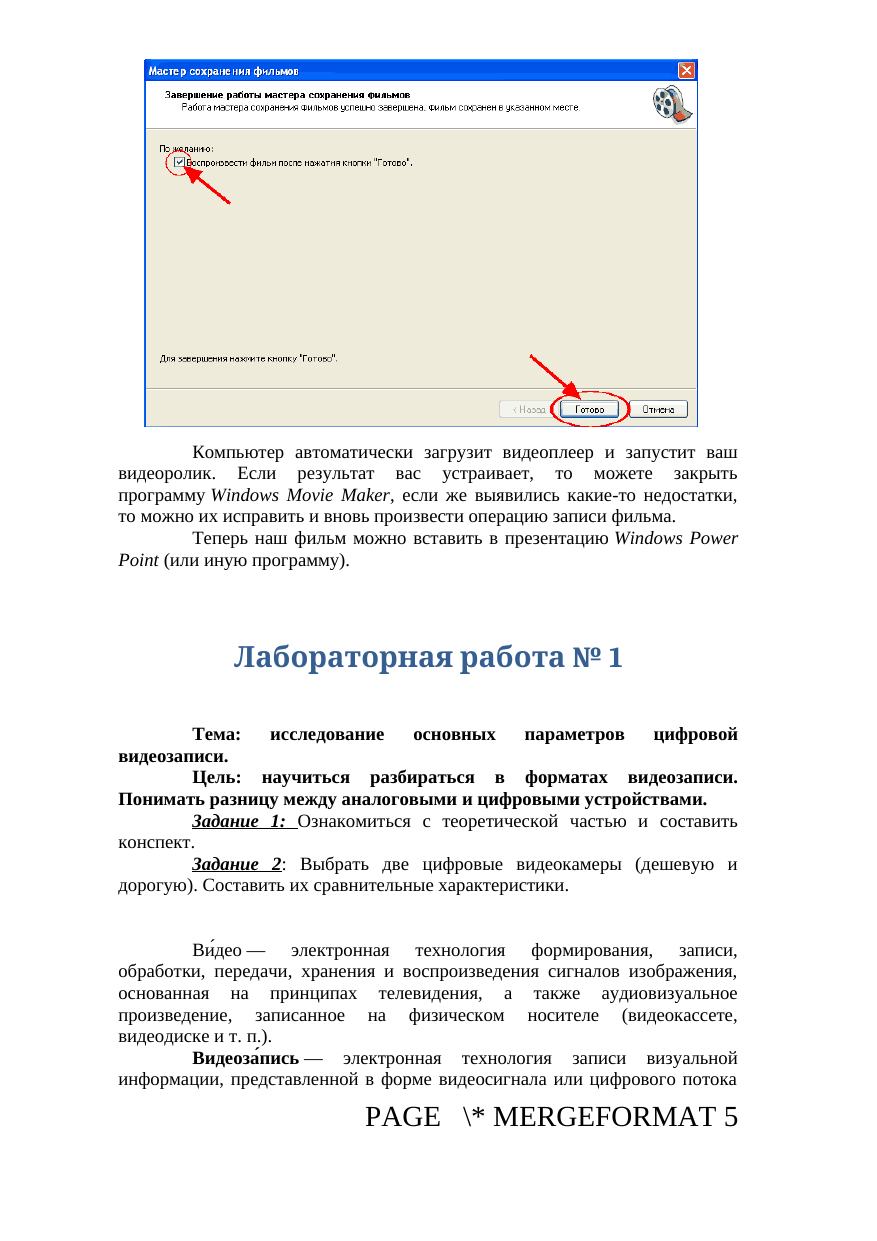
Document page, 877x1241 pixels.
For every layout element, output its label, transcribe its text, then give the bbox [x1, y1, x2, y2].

text Компьютер автоматически загрузит видеоплеер и запустит ваш видеоролик. Если результат вас устраивает, то можете закрыть программу Windows Movie Maker, если же выявились какие-то недостатки, то можно их исправить и вновь произвести операцию записи фильма. [118, 441, 738, 527]
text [118, 1047, 738, 1090]
text Цель: научиться разбираться в форматах видеозаписи. Понимать разницу между аналоговыми и цифровыми устройствами. [118, 766, 738, 809]
text Тема: исследование основных параметров цифровой видеозаписи. [118, 723, 738, 766]
text Теперь наш фильм можно вставить в презентацию Windows Power Point (или иную программу). [118, 527, 738, 570]
text Задание 1: Ознакомиться с теоретической частью и составить конспект. [118, 809, 738, 853]
picture [144, 59, 698, 427]
subtitle Лабораторная работа № 1 [118, 642, 738, 675]
text Ви́део — электронная технология формирования, записи, обработки, передачи, хранения и воспроизведения сигналов изображения, основанная на принципах телевидения, а также аудиовизуальное произведение, записанное на физическом носителе (видеокассете, видеодиске и т. п.). [118, 939, 738, 1047]
text Задание 2: Выбрать две цифровые видеокамеры (дешевую и дорогую). Cоставить их сравнительные характеристики. [118, 853, 738, 896]
